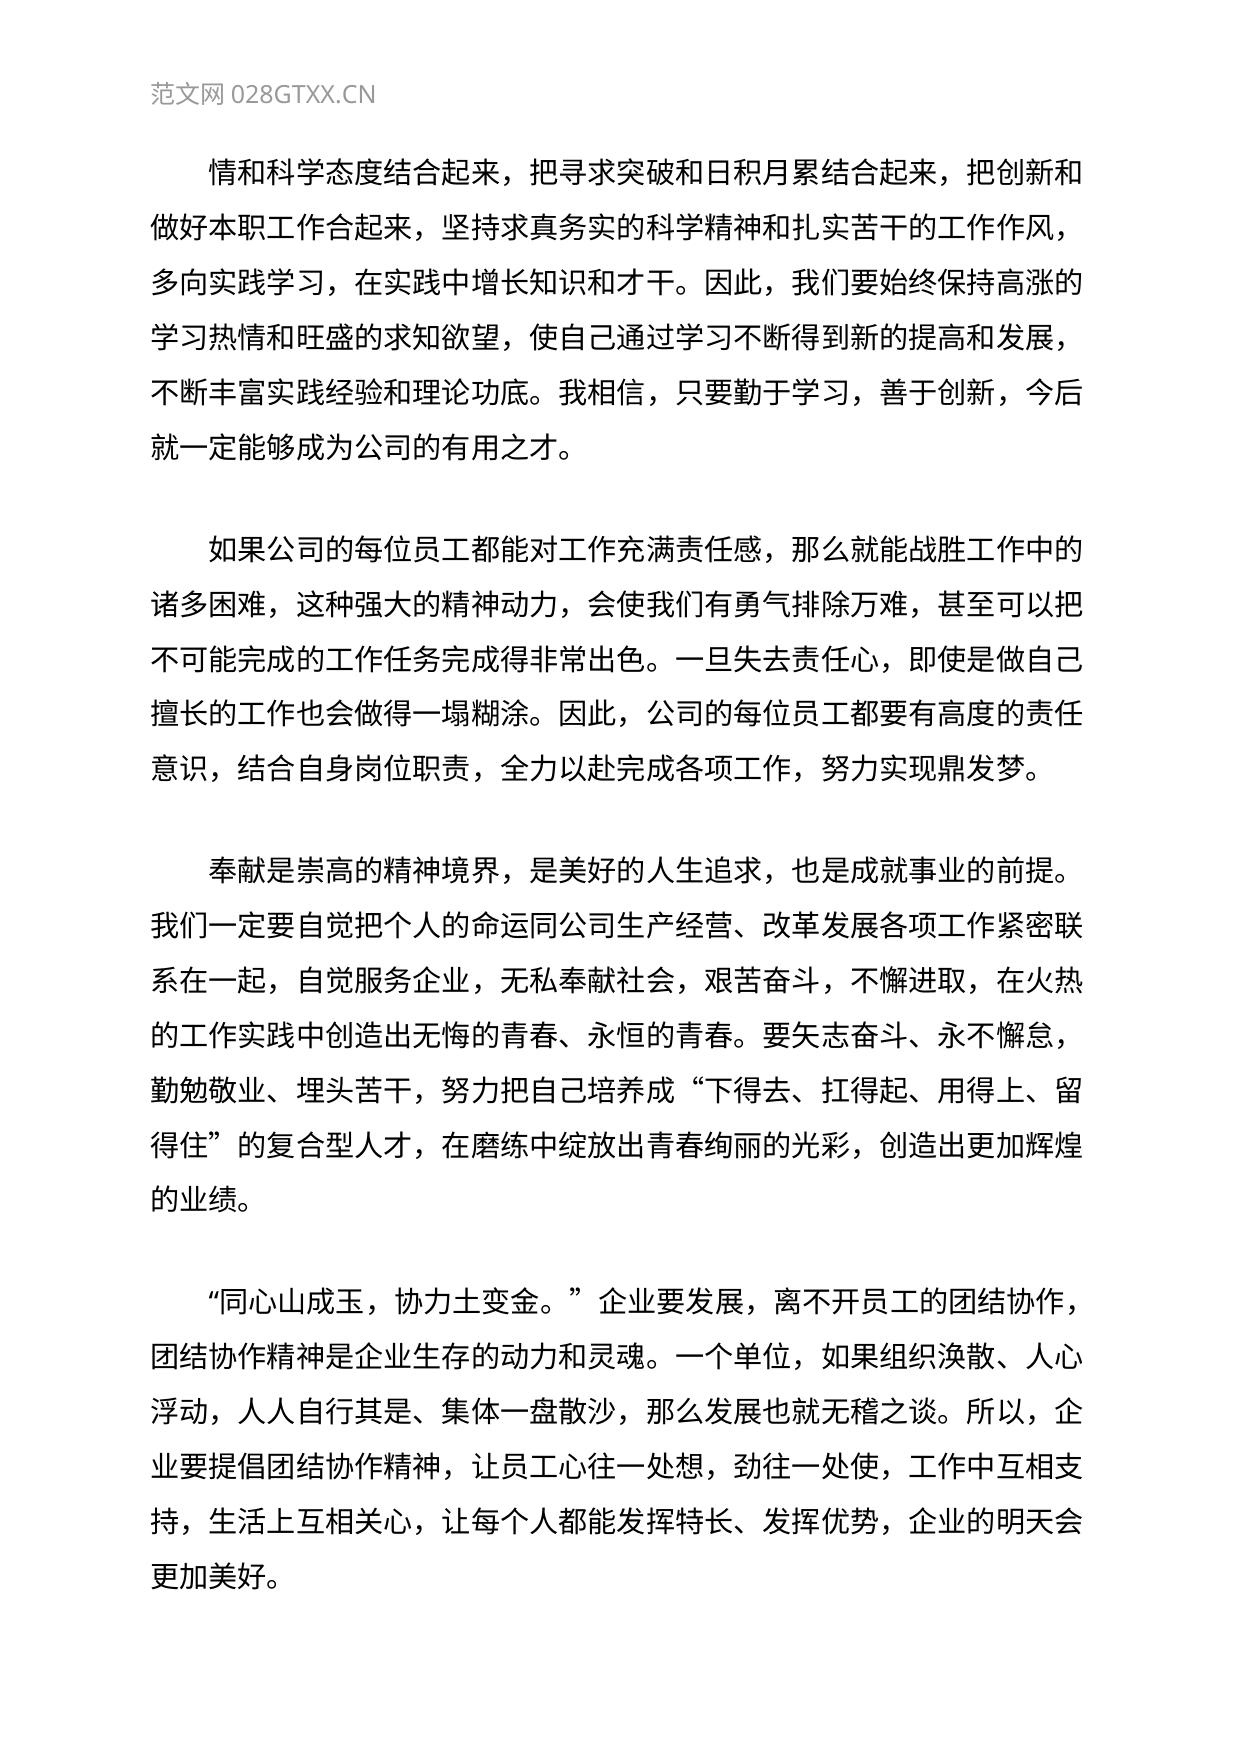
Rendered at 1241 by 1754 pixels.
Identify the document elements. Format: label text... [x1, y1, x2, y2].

text “同心山成玉，协力土变金。”企业要发展，离不开员工的团结协作，团结协作精神是企业生存的动力和灵魂。一个单位，如果组织涣散、人心浮动，人人自行其是、集体一盘散沙，那么发展也就无稽之谈。所以，企业要提倡团结协作精神，让员工心往一处想，劲往一处使，工作中互相支持，生活上互相关心，让每个人都能发挥特长、发挥优势，企业的明天会更加美好。 [150, 1279, 1090, 1596]
text 奉献是崇高的精神境界，是美好的人生追求，也是成就事业的前提。我们一定要自觉把个人的命运同公司生产经营、改革发展各项工作紧密联系在一起，自觉服务企业，无私奉献社会，艰苦奋斗，不懈进取，在火热的工作实践中创造出无悔的青春、永恒的青春。要矢志奋斗、永不懈怠，勤勉敬业、埋头苦干，努力把自己培养成“下得去、扛得起、用得上、留得住”的复合型人才，在磨练中绽放出青春绚丽的光彩，创造出更加辉煌的业绩。 [150, 848, 1090, 1219]
text 情和科学态度结合起来，把寻求突破和日积月累结合起来，把创新和做好本职工作合起来，坚持求真务实的科学精神和扎实苦干的工作作风，多向实践学习，在实践中增长知识和才干。因此，我们要始终保持高涨的学习热情和旺盛的求知欲望，使自己通过学习不断得到新的提高和发展，不断丰富实践经验和理论功底。我相信，只要勤于学习，善于创新，今后就一定能够成为公司的有用之才。 [150, 150, 1090, 467]
text 如果公司的每位员工都能对工作充满责任感，那么就能战胜工作中的诸多困难，这种强大的精神动力，会使我们有勇气排除万难，甚至可以把不可能完成的工作任务完成得非常出色。一旦失去责任心，即使是做自己擅长的工作也会做得一塌糊涂。因此，公司的每位员工都要有高度的责任意识，结合自身岗位职责，全力以赴完成各项工作，努力实现鼎发梦。 [150, 526, 1090, 788]
